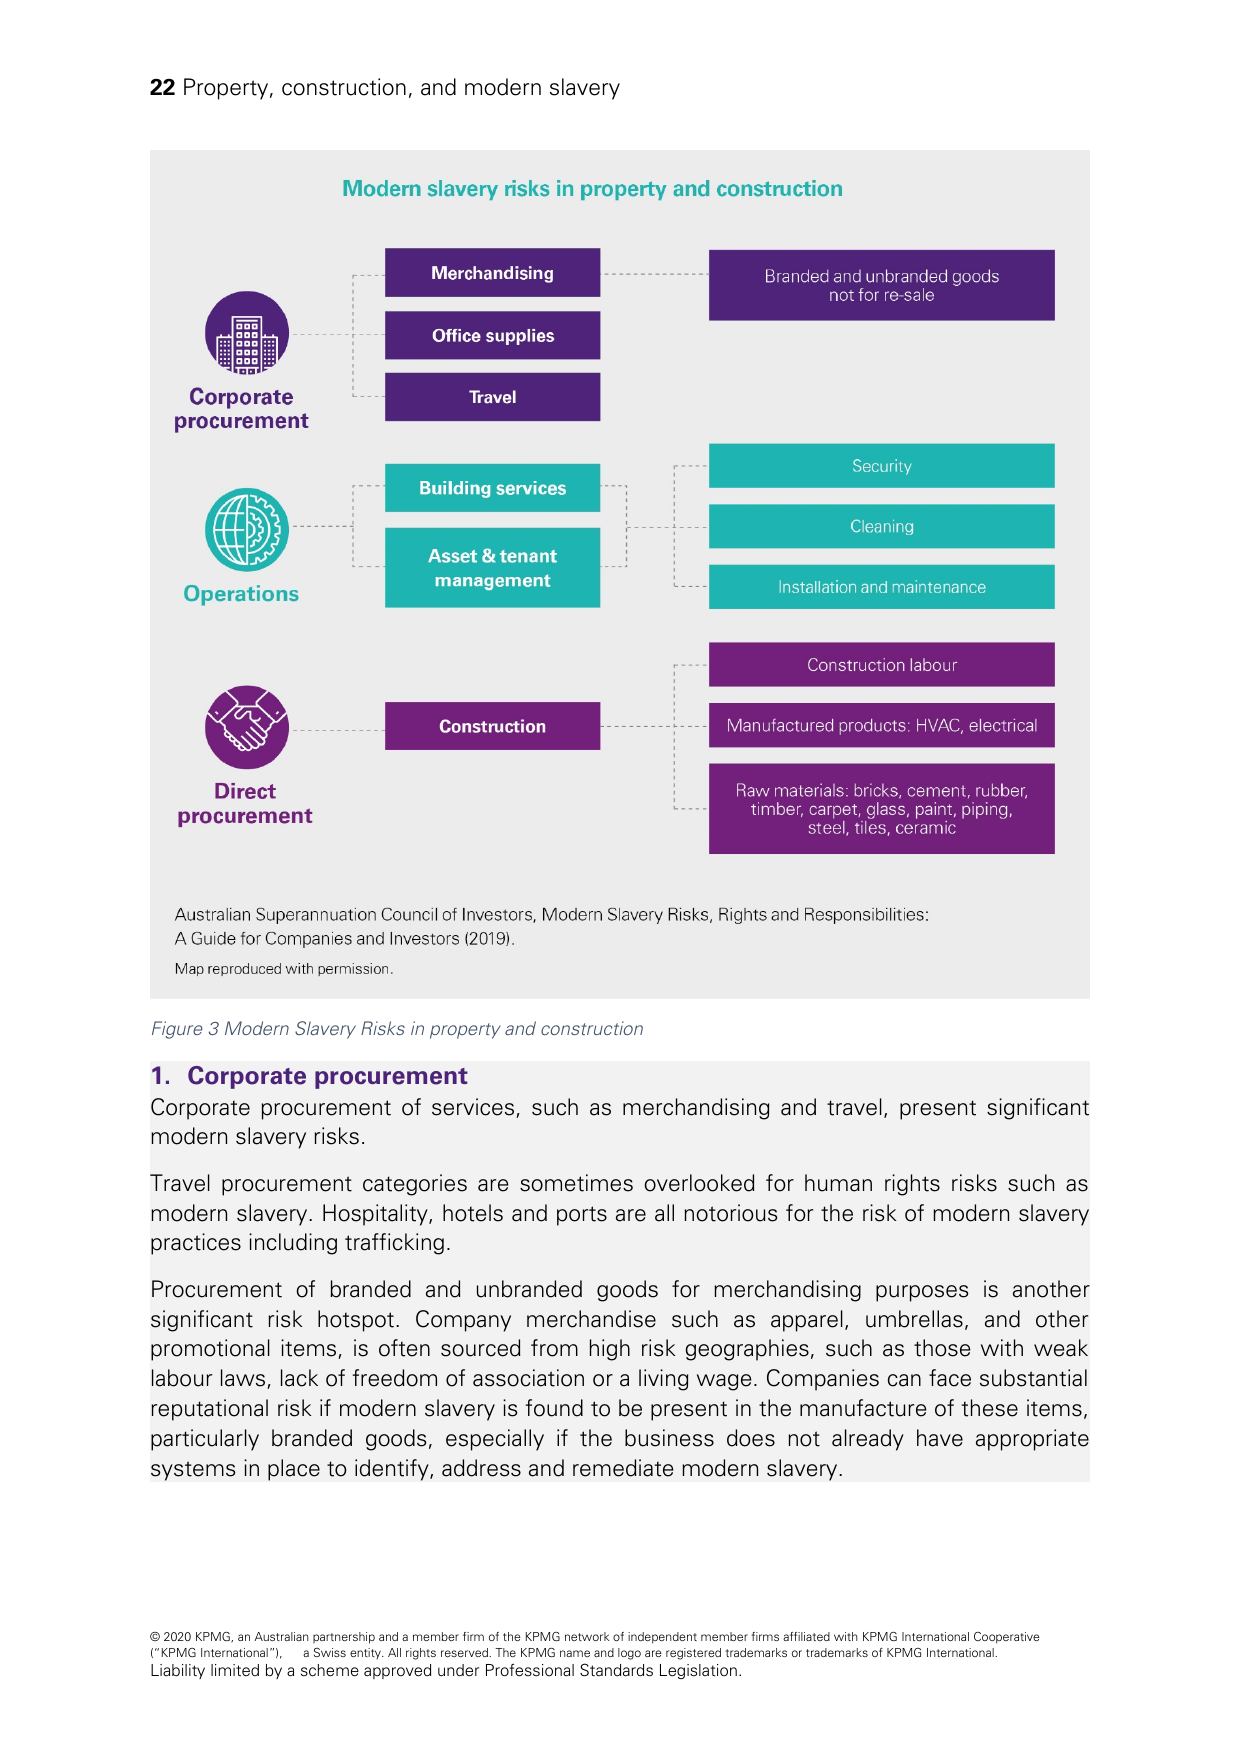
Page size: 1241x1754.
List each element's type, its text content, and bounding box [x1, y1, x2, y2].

picture [150, 150, 1090, 999]
text Figure 3 Modern Slavery Risks in property and construction [150, 1018, 1090, 1040]
text Corporate procurement of services, such as merchandising and travel, present significant modern slavery risks. [150, 1093, 1090, 1150]
text Travel procurement categories are sometimes overlooked for human rights risks such as modern slavery. Hospitality, hotels and ports are all notorious for the risk of modern slavery practices including trafficking. [150, 1169, 1090, 1256]
text Procurement of branded and unbranded goods for merchandising purposes is another significant risk hotspot. Company merchandise such as apparel, umbrellas, and other promotional items, is often sourced from high risk geographies, such as those with weak labour laws, lack of freedom of association or a living wage. Companies can face substantial reputational risk if modern slavery is found to be present in the manufacture of these items, particularly branded goods, especially if the business does not already have appropriate systems in place to identify, address and remediate modern slavery. [150, 1275, 1090, 1482]
subtitle Corporate procurement [150, 1061, 1090, 1091]
